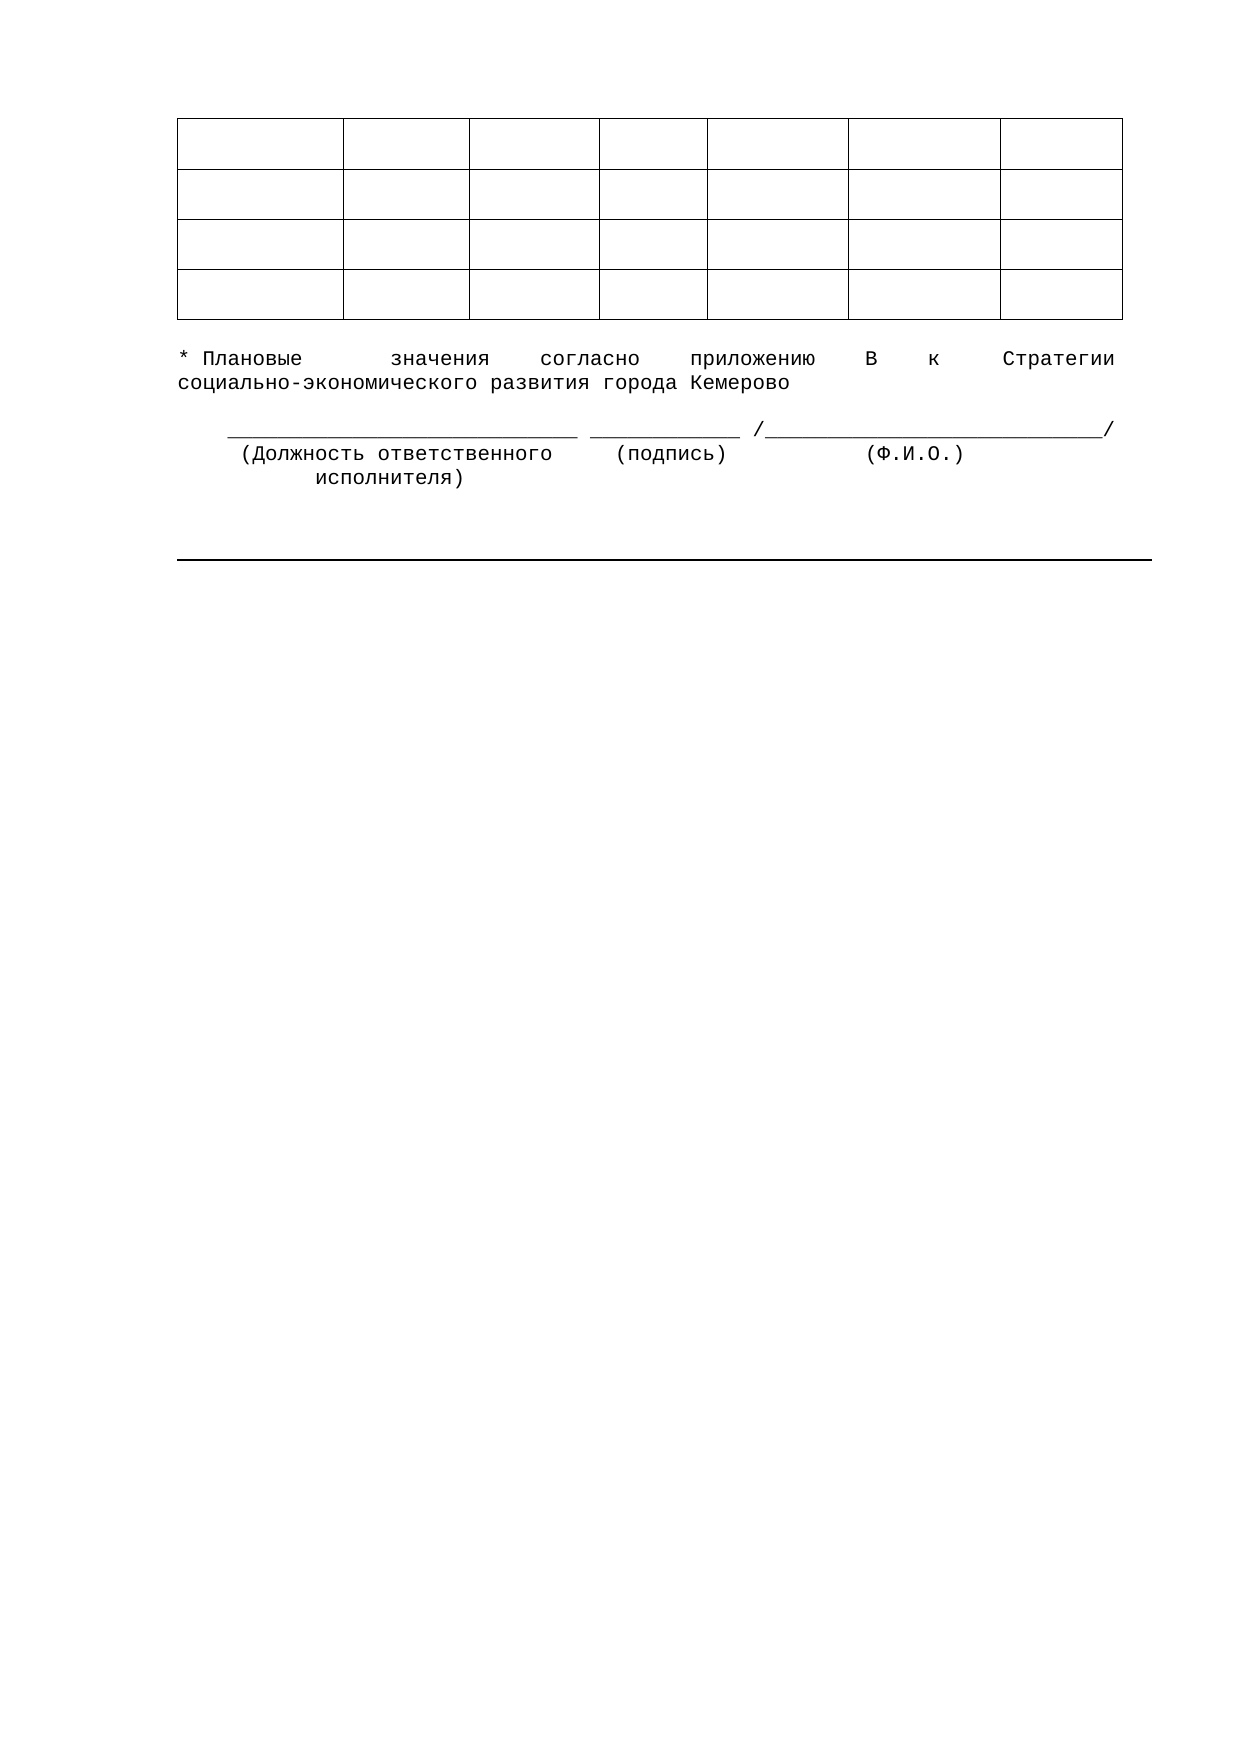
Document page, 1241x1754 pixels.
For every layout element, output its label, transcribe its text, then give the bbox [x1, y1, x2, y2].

text исполнителя) [177, 467, 1152, 490]
table_cell [178, 170, 343, 219]
table_cell [178, 220, 343, 269]
table_cell [178, 270, 343, 319]
table_cell [708, 170, 848, 219]
table_cell [1001, 119, 1122, 168]
table_cell [344, 170, 469, 219]
table_cell [1001, 270, 1122, 319]
table_cell [470, 170, 599, 219]
table_cell [708, 119, 848, 168]
table_cell [470, 119, 599, 168]
text социально-экономического развития города Кемерово [177, 372, 1152, 396]
table_cell [1001, 220, 1122, 269]
table_cell [600, 170, 707, 219]
table_cell [708, 220, 848, 269]
table_cell [470, 220, 599, 269]
table_cell [344, 119, 469, 168]
table_cell [344, 220, 469, 269]
table_cell [1001, 170, 1122, 219]
table_cell [849, 170, 1000, 219]
table_cell [849, 220, 1000, 269]
text ____________________________ ____________ /___________________________/ [177, 419, 1152, 443]
table_cell [600, 119, 707, 168]
text (Должность ответственного (подпись) (Ф.И.О.) [177, 443, 1152, 467]
table_cell [600, 220, 707, 269]
table_cell [849, 270, 1000, 319]
table_cell [178, 119, 343, 168]
table_cell [708, 270, 848, 319]
table_cell [849, 119, 1000, 168]
text * Плановые значения согласно приложению В к Стратегии [177, 348, 1152, 372]
table_cell [600, 270, 707, 319]
table_cell [470, 270, 599, 319]
table_cell [344, 270, 469, 319]
